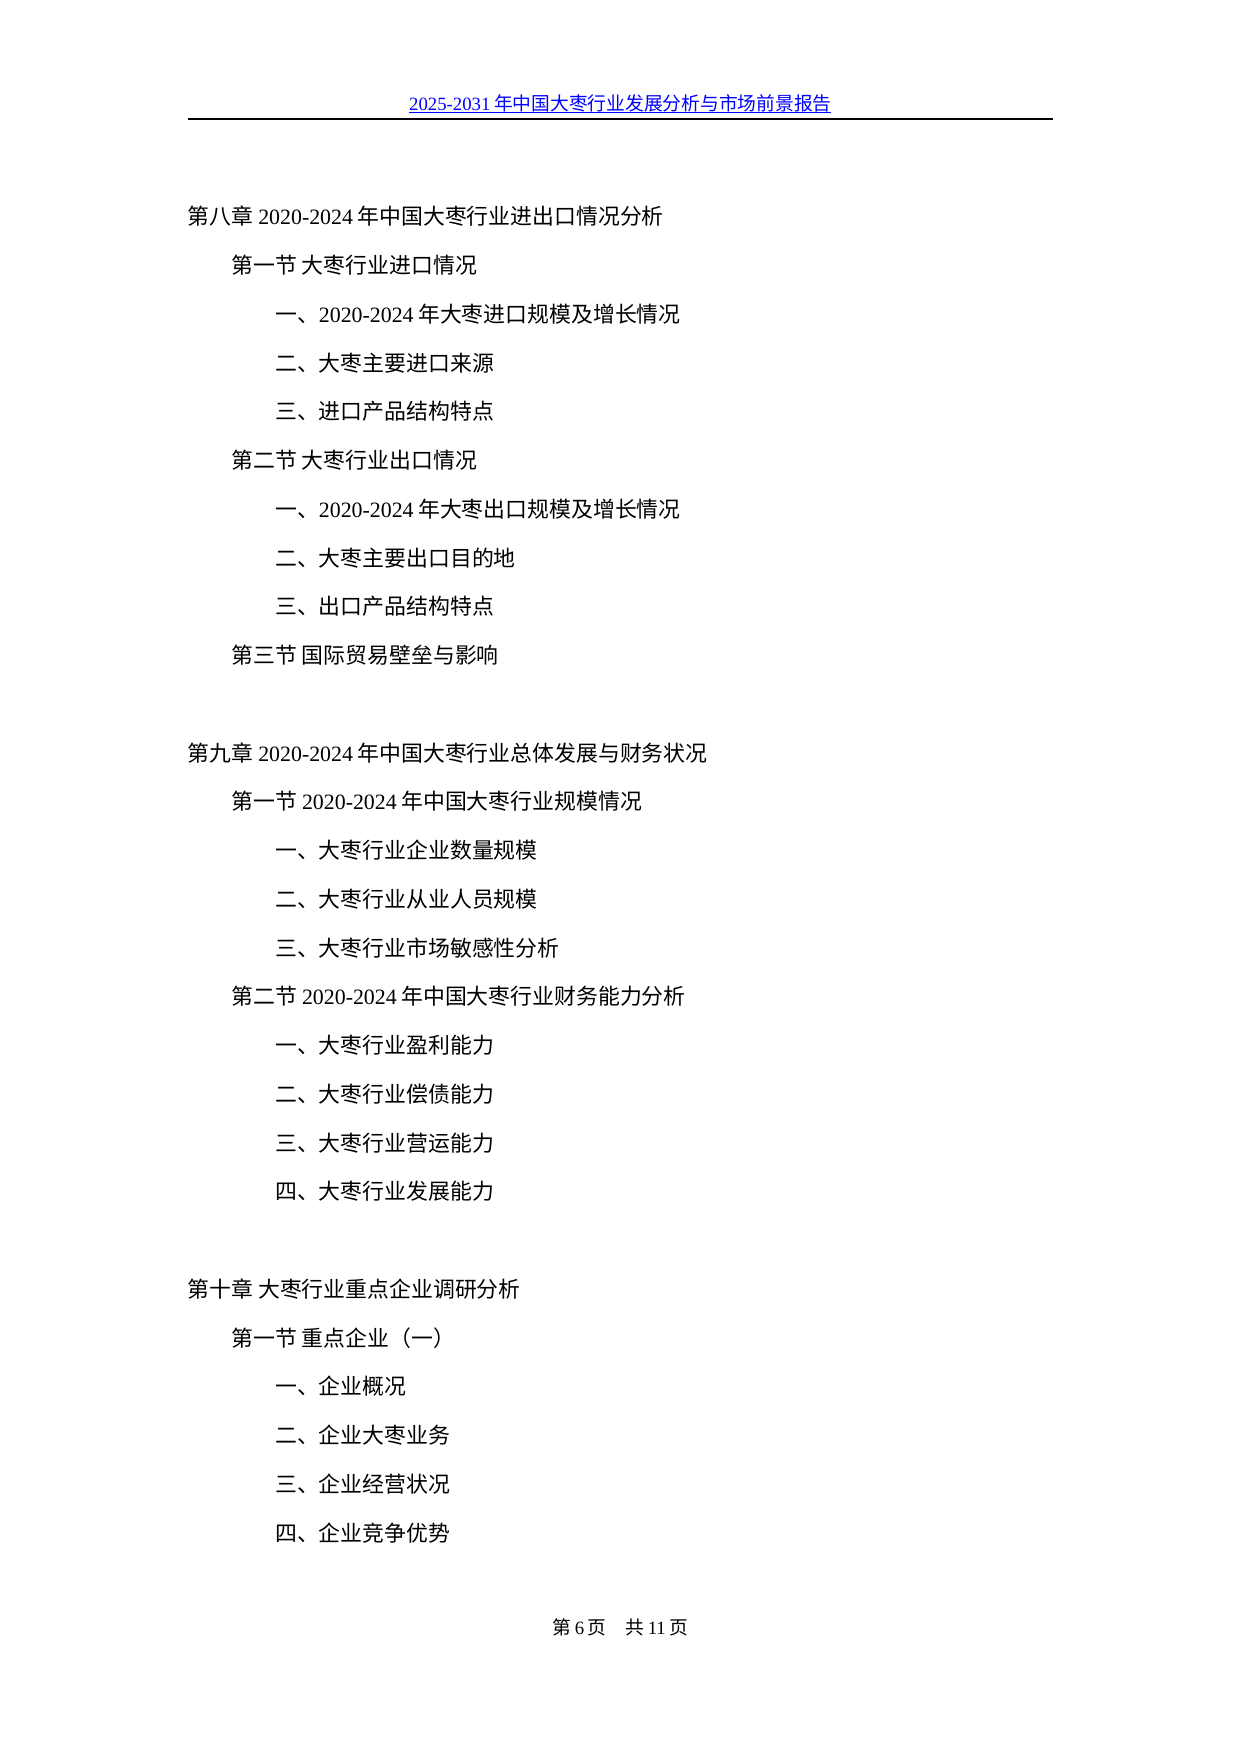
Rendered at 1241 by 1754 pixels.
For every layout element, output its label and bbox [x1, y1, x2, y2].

text [187, 150, 1053, 1548]
